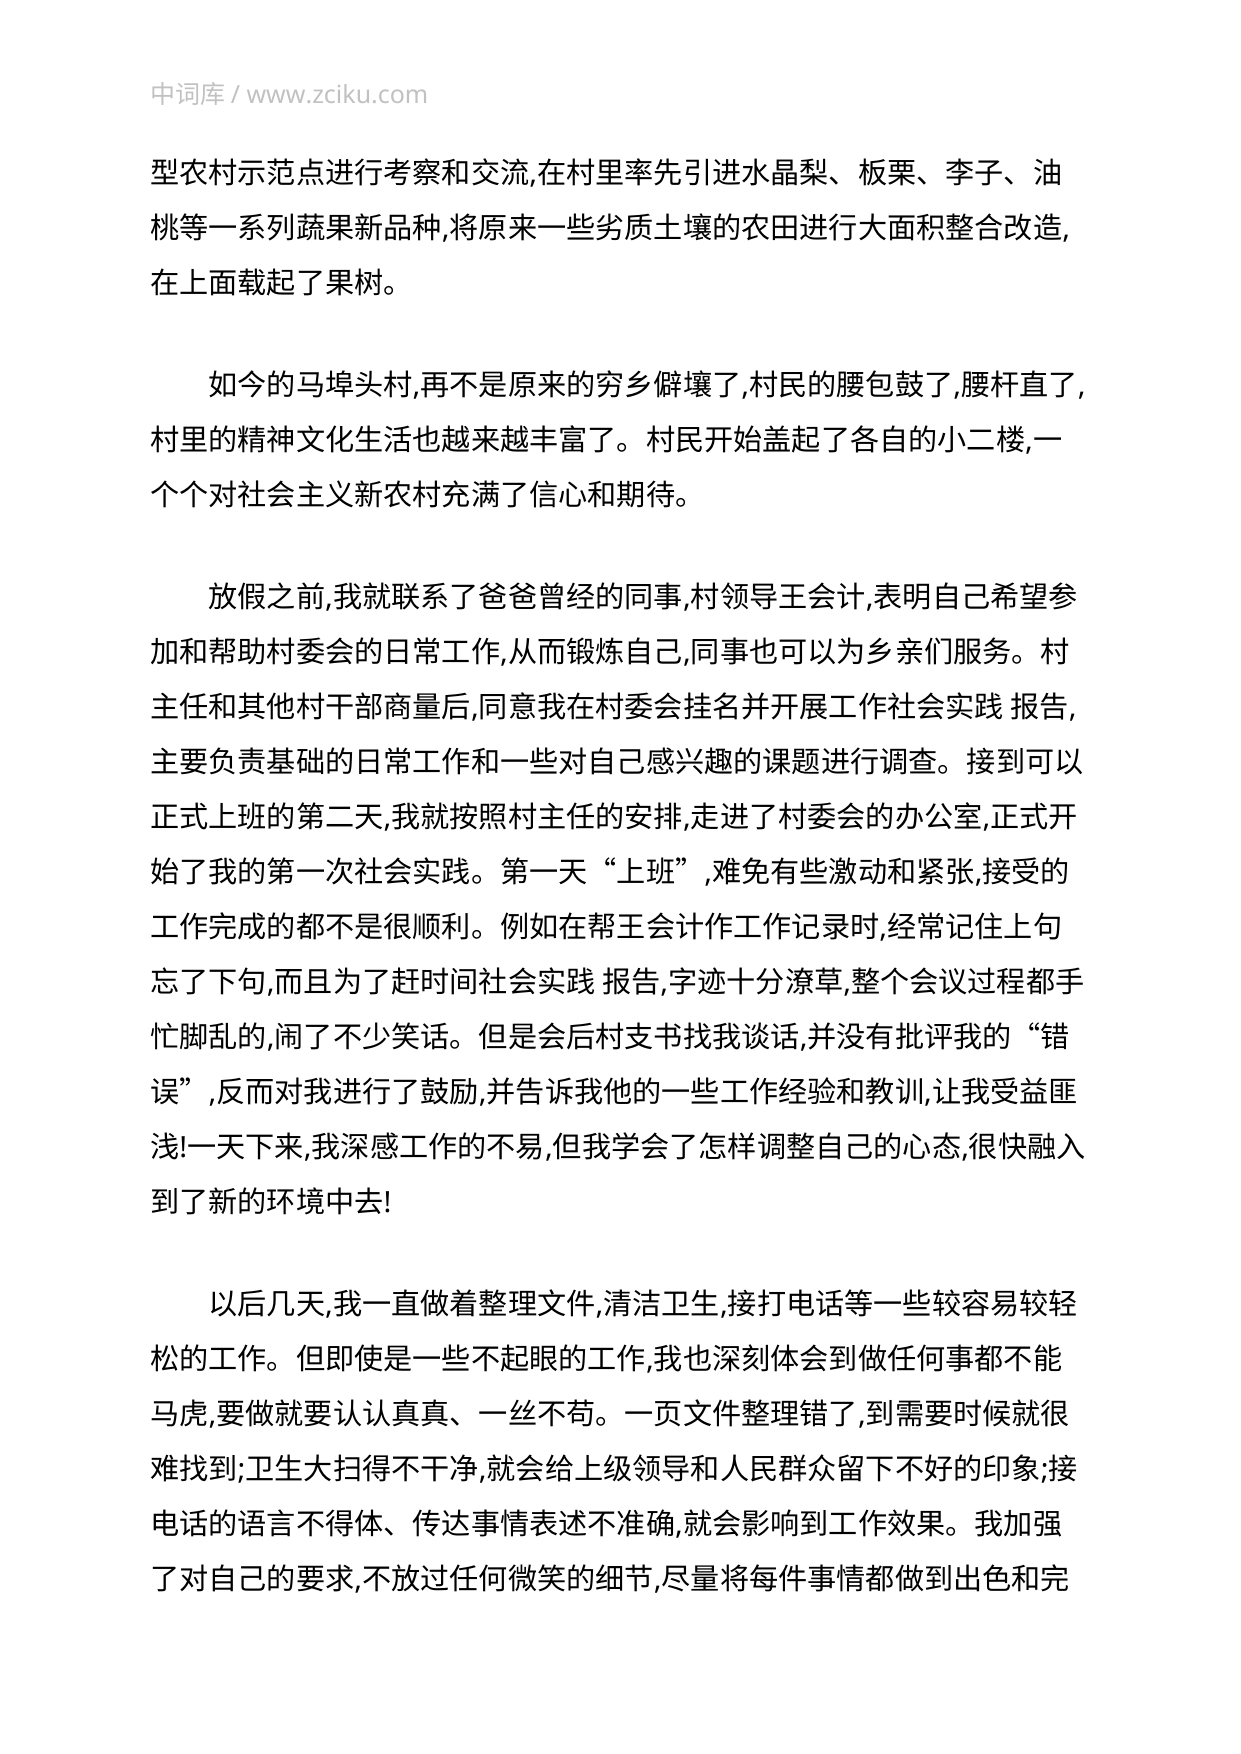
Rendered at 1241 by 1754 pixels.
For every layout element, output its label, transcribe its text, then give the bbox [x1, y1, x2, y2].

text 如今的马埠头村,再不是原来的穷乡僻壤了,村民的腰包鼓了,腰杆直了,村里的精神文化生活也越来越丰富了。村民开始盖起了各自的小二楼,一个个对社会主义新农村充满了信心和期待。 [150, 362, 1090, 514]
text 放假之前,我就联系了爸爸曾经的同事,村领导王会计,表明自己希望参加和帮助村委会的日常工作,从而锻炼自己,同事也可以为乡亲们服务。村主任和其他村干部商量后,同意我在村委会挂名并开展工作社会实践 报告,主要负责基础的日常工作和一些对自己感兴趣的课题进行调查。接到可以正式上班的第二天,我就按照村主任的安排,走进了村委会的办公室,正式开始了我的第一次社会实践。第一天“上班”,难免有些激动和紧张,接受的工作完成的都不是很顺利。例如在帮王会计作工作记录时,经常记住上句忘了下句,而且为了赶时间社会实践 报告,字迹十分潦草,整个会议过程都手忙脚乱的,闹了不少笑话。但是会后村支书找我谈话,并没有批评我的“错误”,反而对我进行了鼓励,并告诉我他的一些工作经验和教训,让我受益匪浅!一天下来,我深感工作的不易,但我学会了怎样调整自己的心态,很快融入到了新的环境中去! [150, 573, 1090, 1221]
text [150, 150, 1090, 302]
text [150, 1280, 1090, 1598]
